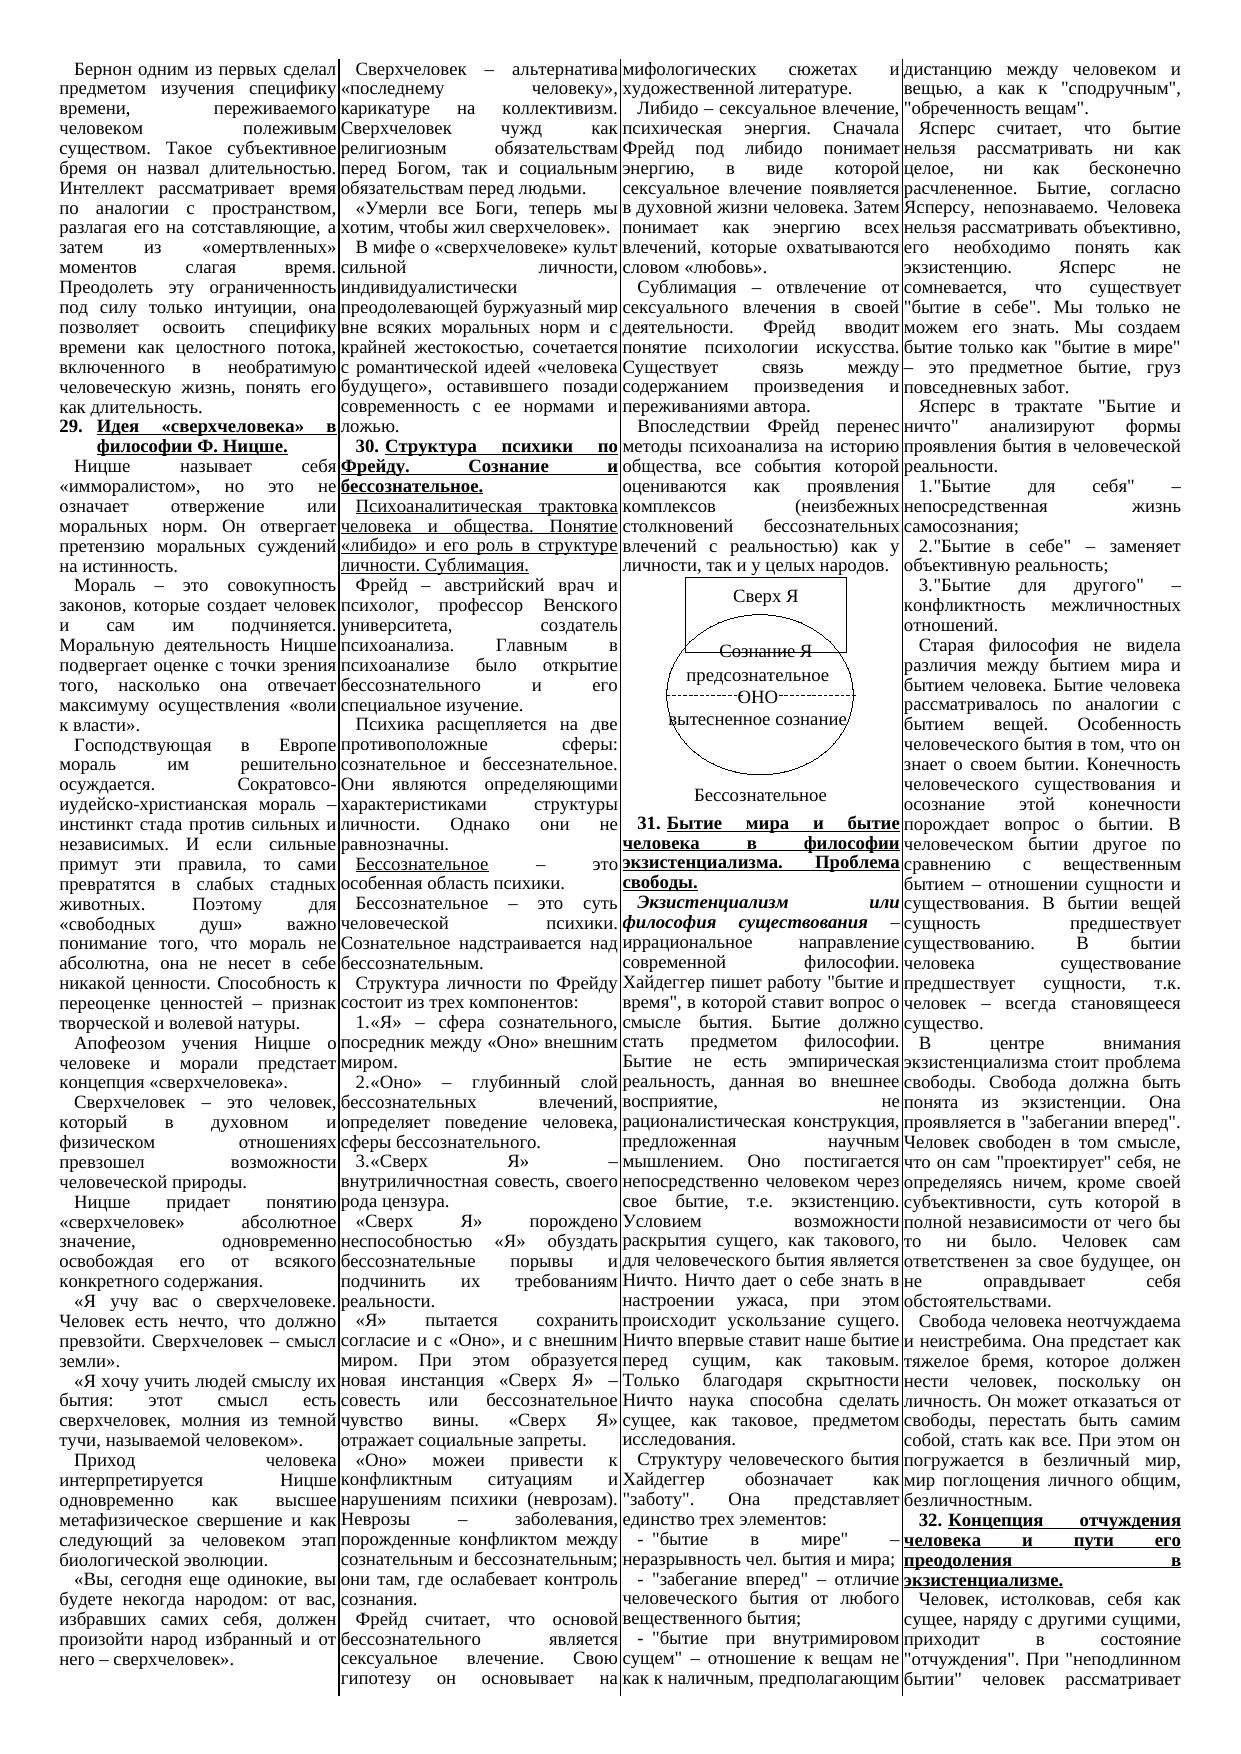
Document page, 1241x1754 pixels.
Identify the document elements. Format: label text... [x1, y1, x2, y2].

text В мифе о «сверхчеловеке» культ сильной личности, индивидуалистически преодолевающей буржуазный мир вне всяких моральных норм и с крайней жестокостью, сочетается с романтической идеей «человека будущего», оставившего позади современность с ее нормами и ложью. [341, 238, 618, 437]
text Апофеозом учения Ницше о человеке и морали предстает концепция «сверхчеловека». [59, 1033, 336, 1093]
text Бернон одним из первых сделал предметом изучения специфику времени, переживаемого человеком полеживым существом. Такое субъективное бремя он назвал длительностью. Интеллект рассматривает время по аналогии с пространством, разлагая его на сотставляющие, а затем из «омертвленных» моментов слагая время. Преодолеть эту ограниченность под силу только интуиции, она позволяет освоить специфику времени как целостного потока, включенного в необратимую человеческую жизнь, понять его как длительность. [59, 59, 336, 417]
list Концепция отчуждения человека и пути его преодоления в экзистенциализме. [904, 1548, 1181, 1567]
text Свобода человека неотчуждаема и неистребима. Она предстает как тяжелое бремя, которое должен нести человек, поскольку он личность. Он может отказаться от свободы, перестать быть самим собой, стать как все. При этом он погружается в безличный мир, мир поглощения личного общим, безличностным. [904, 1312, 1181, 1511]
text Либидо – сексуальное влечение, психическая энергия. Сначала Фрейд под либидо понимает энергию, в виде которой сексуальное влечение появляется в духовной жизни человека. Затем понимает как энергию всех влечений, которые охватываются словом «любовь». [622, 99, 899, 278]
text «Я учу вас о сверхчеловеке. Человек есть нечто, что должно превзойти. Сверхчеловек – смысл земли». [59, 1292, 336, 1371]
text В центре внимания экзистенциализма стоит проблема свободы. Свобода должна быть понята из экзистенции. Она проявляется в "забегании вперед". Человек свободен в том смысле, что он сам "проектирует" себя, не определяясь ничем, кроме своей субъективности, суть которой в полной независимости от чего бы то ни было. Человек сам ответственен за свое будущее, он не оправдывает себя обстоятельствами. [904, 1033, 1181, 1312]
text Экзистенциализм или философия существования – иррациональное направление современной философии. Хайдеггер пишет работу "бытие и время", в которой ставит вопрос о смысле бытия. Бытие должно стать предметом философии. Бытие не есть эмпирическая реальность, данная во внешнее восприятие, не рационалистическая конструкция, предложенная научным мышлением. Оно постигается непосредственно человеком через свое бытие, т.е. экзистенцию. Условием возможности раскрытия сущего, как такового, для человеческого бытия является Ничто. Ничто дает о себе знать в настроении ужаса, при этом происходит ускользание сущего. Ничто впервые ставит наше бытие перед сущим, как таковым. Только благодаря скрытности Ничто наука способна сделать сущее, как таковое, предметом исследования. [622, 893, 899, 1450]
text Ясперс считает, что бытие нельзя рассматривать ни как целое, ни как бесконечно расчлененное. Бытие, согласно Ясперсу, непознаваемо. Человека нельзя рассматривать объективно, его необходимо понять как экзистенцию. Ясперс не сомневается, что существует "бытие в себе". Мы только не можем его знать. Мы создаем бытие только как "бытие в мире" – это предметное бытие, груз повседневных забот. [904, 119, 1181, 397]
list "бытие при внутримировом сущем" – отношение к вещам не как к наличным, предполагающим дистанцию между человеком и вещью, а как к "сподручным", "обреченность вещам". [622, 1629, 899, 1688]
text Сверхчеловек – альтернатива «последнему человеку», карикатуре на коллективизм. Сверхчеловек чужд как религиозным обязательствам перед Богом, так и социальным обязательствам перед людьми. [341, 59, 618, 198]
text Впоследствии Фрейд перенес методы психоанализа на историю общества, все события которой оцениваются как проявления комплексов (неизбежных столкновений бессознательных влечений с реальностью) как у личности, так и у целых народов. [622, 417, 899, 576]
text Фрейд считает, что основой бессознательного является сексуальное влечение. Свою гипотезу он основывает на мифологических сюжетах и художественной литературе. [622, 59, 899, 99]
list "Бытие для другого" – конфликтность межличностных отношений. [904, 576, 1181, 635]
text Мораль – это совокупность законов, которые создает человек и сам им подчиняется. Моральную деятельность Ницше подвергает оценке с точки зрения того, насколько она отвечает максимуму осуществления «воли к власти». [59, 576, 336, 735]
text Старая философия не видела различия между бытием мира и бытием человека. Бытие человека рассматривалось по аналогии с бытием вещей. Особенность человеческого бытия в том, что он знает о своем бытии. Конечность человеческого существования и осознание этой конечности порождает вопрос о бытии. В человеческом бытии другое по сравнению с вещественным бытием – отношении сущности и существования. В бытии вещей сущность предшествует существованию. В бытии человека существование предшествует сущности, т.к. человек – всегда становящееся существо. [904, 635, 1181, 1033]
text Ницше придает понятию «сверхчеловек» абсолютное значение, одновременно освобождая его от всякого конкретного содержания. [59, 1192, 336, 1292]
list «Сверх Я» – внутриличностная совесть, своего рода цензура. [341, 1152, 618, 1212]
text Фрейд – австрийский врач и психолог, профессор Венского университета, создатель психоанализа. Главным в психоанализе было открытие бессознательного и его специальное изучение. [341, 576, 618, 715]
list "Бытие для себя" – непосредственная жизнь самосознания; [904, 477, 1181, 536]
text Бессознательное – это суть человеческой психики. Сознательное надстраивается над бессознательным. [341, 894, 618, 973]
list Идея «сверхчеловека» в философии Ф. Ницше. [59, 417, 336, 457]
text Психика расщепляется на две противоположные сферы: сознательное и бессезнательное. Они являются определяющими характеристиками структуры личности. Однако они не равнозначны. [341, 715, 618, 854]
list "Бытие в себе" – заменяет объективную реальность; [904, 536, 1181, 576]
list Концепция отчуждения человека и пути его преодоления в экзистенциализме. [904, 1511, 1181, 1547]
text Ясперс в трактате "Бытие и ничто" анализируют формы проявления бытия в человеческой реальности. [904, 397, 1181, 477]
text Сверхчеловек – это человек, который в духовном и физическом отношениях превзошел возможности человеческой природы. [59, 1093, 336, 1192]
list Структура психики по Фрейду. Сознание и бессознательное. [341, 437, 618, 474]
text Приход человека интерпретируется Ницше одновременно как высшее метафизическое свершение и как следующий за человеком этап биологической эволюции. [59, 1451, 336, 1570]
list "бытие при внутримировом сущем" – отношение к вещам не как к наличным, предполагающим дистанцию между человеком и вещью, а как к "сподручным", "обреченность вещам". [904, 59, 1181, 119]
list Концепция отчуждения человека и пути его преодоления в экзистенциализме. [904, 1568, 1181, 1590]
text «Сверх Я» порождено неспособностью «Я» обуздать бессознательные порывы и подчинить их требованиям реальности. [341, 1212, 618, 1311]
text «Я» пытается сохранить согласие и с «Оно», и с внешним миром. При этом образуется новая инстанция «Сверх Я» – совесть или бессознательное чувство вины. «Сверх Я» отражает социальные запреты. [341, 1311, 618, 1450]
text «Я хочу учить людей смыслу их бытия: этот смысл есть сверхчеловек, молния из темной тучи, называемой человеком». [59, 1371, 336, 1451]
list "забегание вперед" – отличие человеческого бытия от любого вещественного бытия; [622, 1569, 899, 1629]
text Структуру человеческого бытия Хайдеггер обозначает как "заботу". Она представляет единство трех элементов: [622, 1450, 899, 1529]
list Бытие мира и бытие человека в философии экзистенциализма. Проблема свободы. [622, 851, 899, 870]
text «Умерли все Боги, теперь мы хотим, чтобы жил сверхчеловек». [341, 198, 618, 238]
text «Оно» можеи привести к конфликтным ситуациям и нарушениям психики (неврозам). Неврозы – заболевания, порожденные конфликтом между сознательным и бессознательным; они там, где ослабевает контроль сознания. [341, 1450, 618, 1609]
text Бессознательное – это особенная область психики. [341, 854, 618, 894]
text «Вы, сегодня еще одинокие, вы будете некогда народом: от вас, избравших самих себя, должен произойти народ избранный и от него – сверхчеловек». [59, 1570, 336, 1669]
list «Оно» – глубинный слой бессознательных влечений, определяет поведение человека, сферы бессознательного. [341, 1073, 618, 1152]
text Психоаналитическая трактовка человека и общества. Понятие «либидо» и его роль в структуре личности. Сублимация. [341, 496, 618, 533]
list "бытие в мире" – неразрывность чел. бытия и мира; [622, 1529, 899, 1569]
list Бытие мира и бытие человека в философии экзистенциализма. Проблема свободы. [622, 871, 899, 893]
text Фрейд считает, что основой бессознательного является сексуальное влечение. Свою гипотезу он основывает на мифологических сюжетах и художественной литературе. [341, 1609, 618, 1689]
list Структура психики по Фрейду. Сознание и бессознательное. [341, 475, 618, 496]
list «Я» – сфера сознательного, посредник между «Оно» внешним миром. [341, 1013, 618, 1073]
list Бытие мира и бытие человека в философии экзистенциализма. Проблема свободы. [622, 813, 899, 850]
text Ницше называет себя «имморалистом», но это не означает отвержение или моральных норм. Он отвергает претензию моральных суждений на истинность. [59, 457, 336, 576]
text Сублимация – отвлечение от сексуального влечения в своей деятельности. Фрейд вводит понятие психологии искусства. Существует связь между содержанием произведения и переживаниями автора. [622, 278, 899, 417]
text Господствующая в Европе мораль им решительно осуждается. Сократовсо-иудейско-христианская мораль – инстинкт стада против сильных и независимых. И если сильные примут эти правила, то сами превратятся в слабых стадных животных. Поэтому для «свободных душ» важно понимание того, что мораль не абсолютна, она не несет в себе никакой ценности. Способность к переоценке ценностей – признак творческой и волевой натуры. [59, 735, 336, 1033]
text Структура личности по Фрейду состоит из трех компонентов: [341, 973, 618, 1013]
